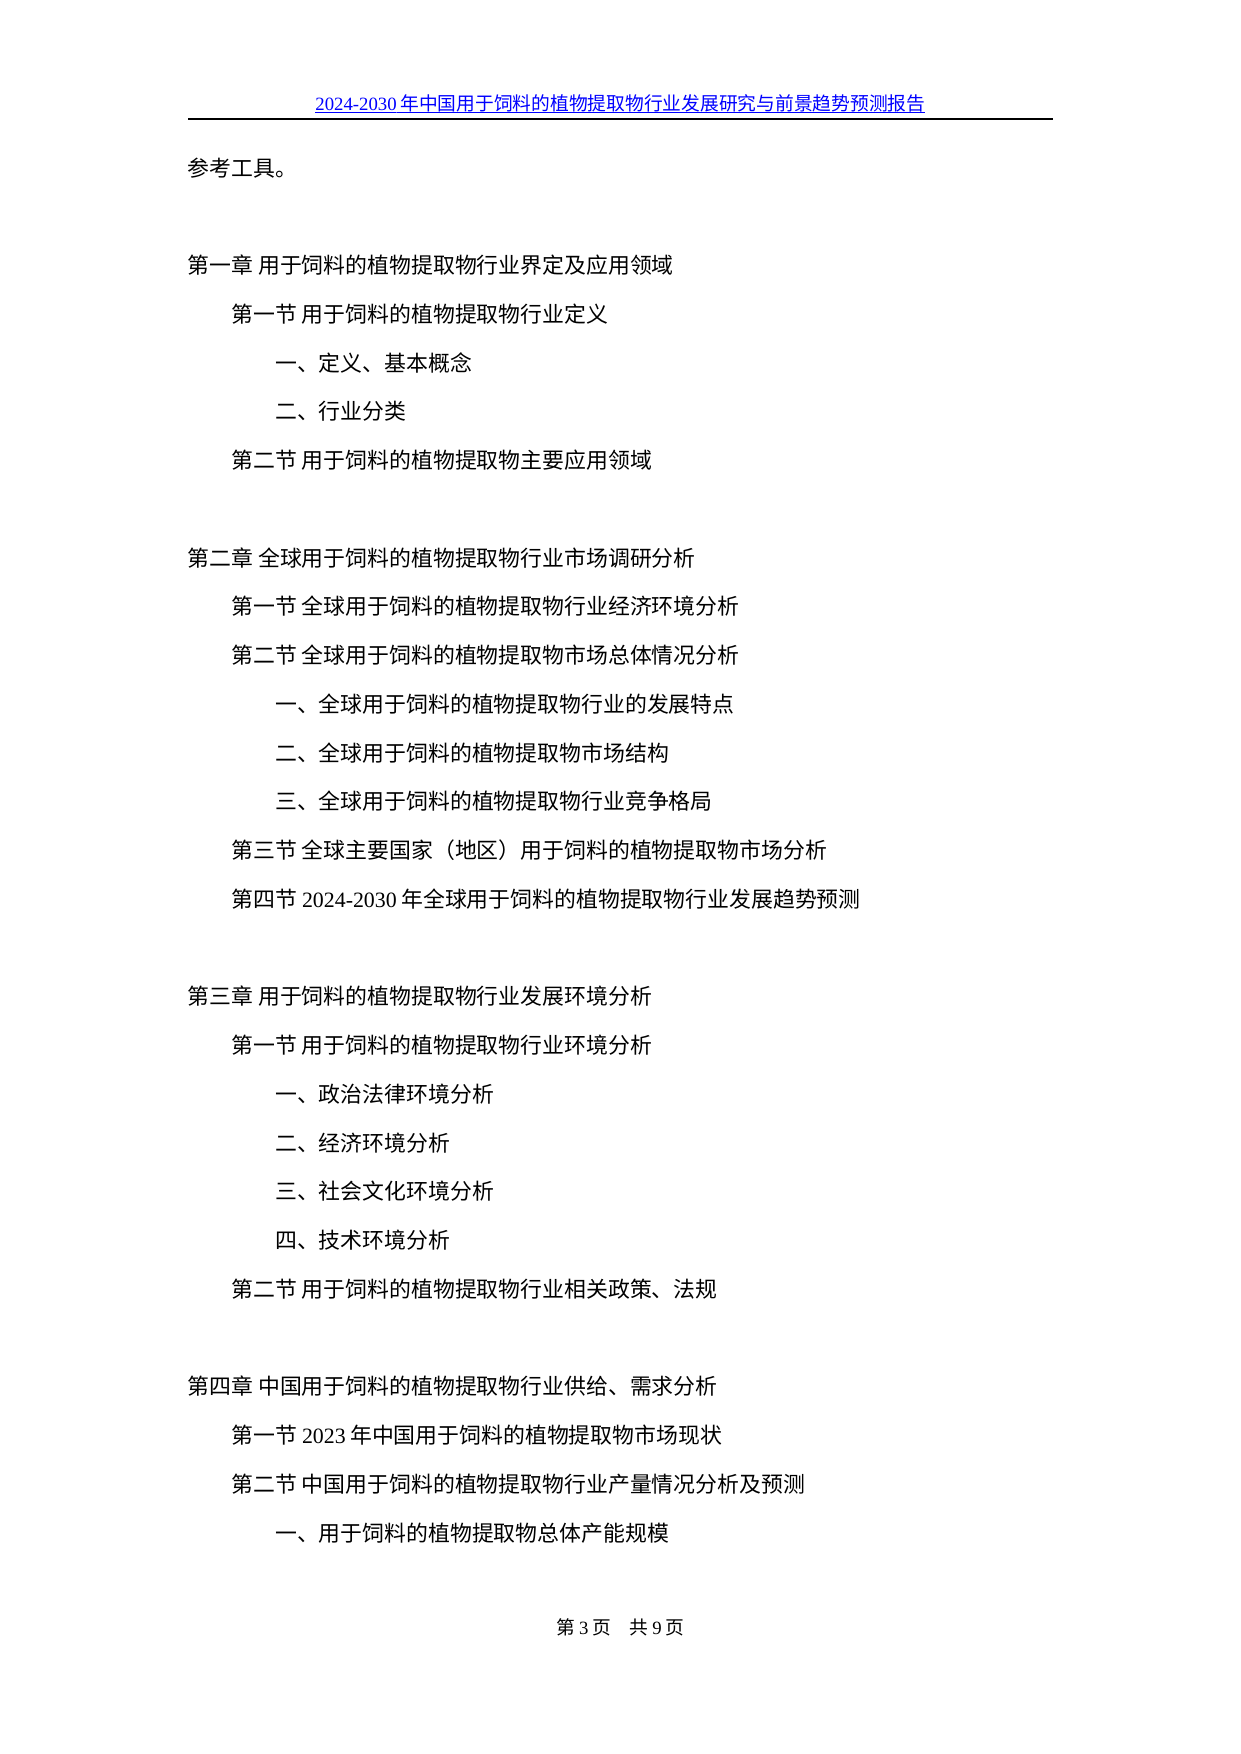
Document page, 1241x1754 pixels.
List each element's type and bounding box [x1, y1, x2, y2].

text [187, 150, 1053, 1548]
